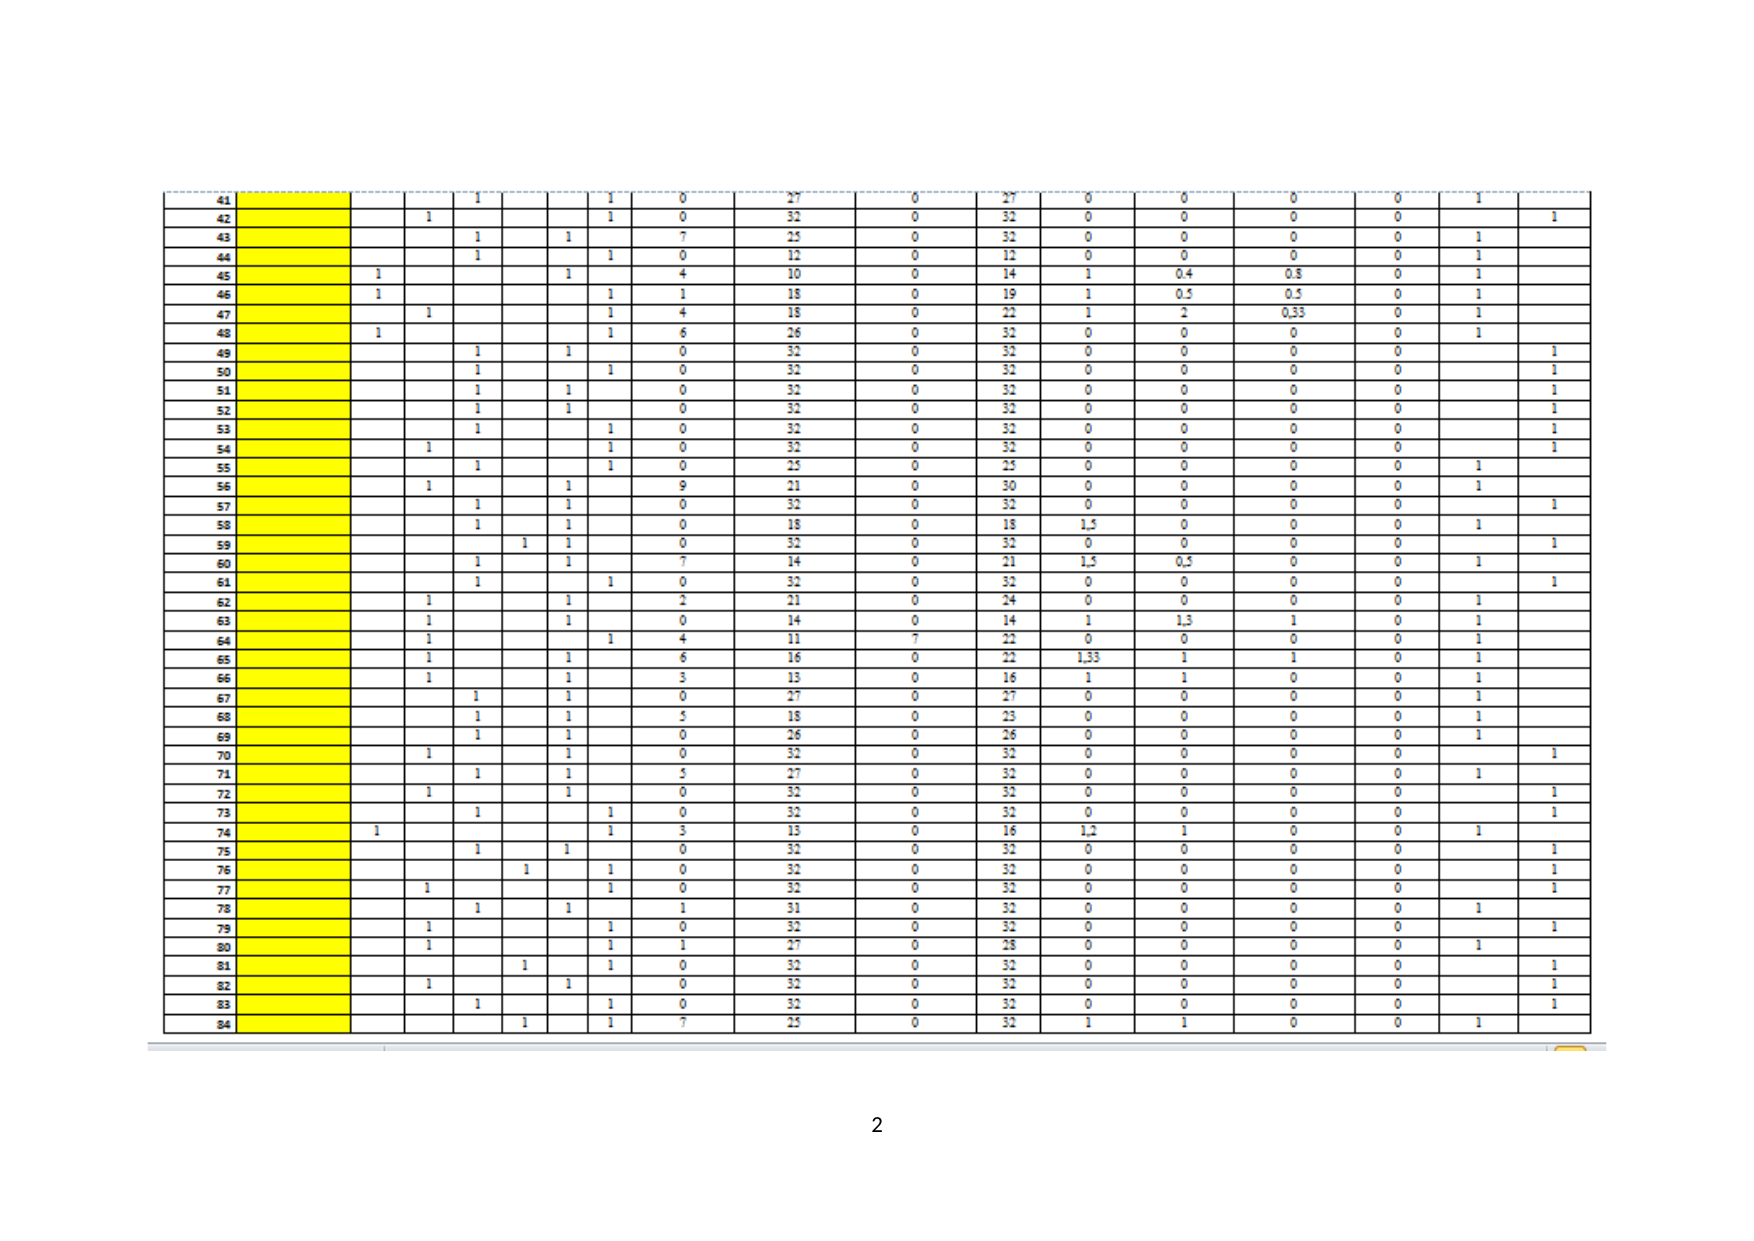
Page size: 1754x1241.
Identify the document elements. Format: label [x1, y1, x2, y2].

picture [147, 177, 1607, 1051]
